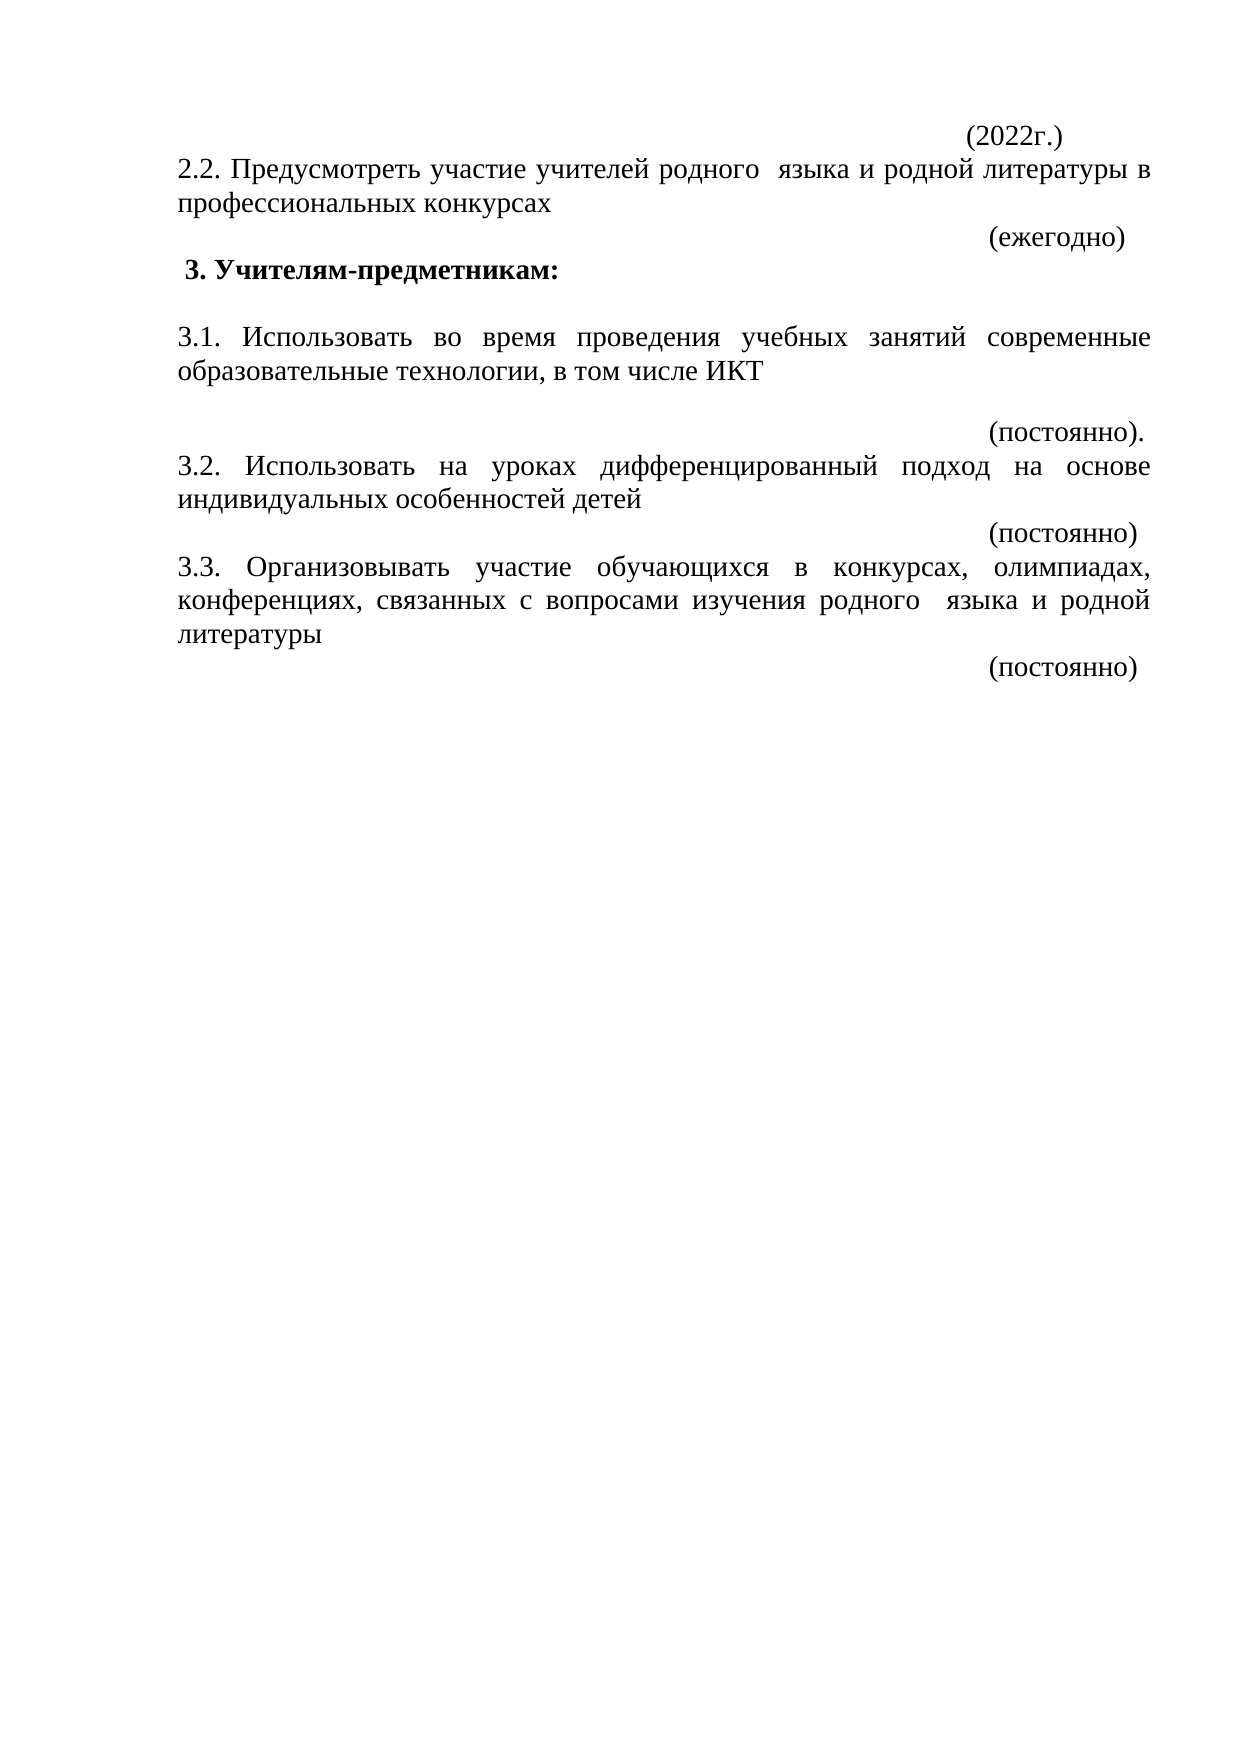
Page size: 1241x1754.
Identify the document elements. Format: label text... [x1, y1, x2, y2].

text 3.2. Использовать на уроках дифференцированный подход на основе индивидуальных особенностей детей [177, 448, 1152, 515]
text 3. Учителям-предметникам: [177, 252, 1152, 286]
text (2022г.) [179, 118, 1152, 152]
text 3.1. Использовать во время проведения учебных занятий современные образовательные технологии, в том числе ИКТ [177, 319, 1152, 386]
text (постоянно). [988, 386, 1152, 448]
text 3.3. Организовывать участие обучающихся в конкурсах, олимпиадах, конференциях, связанных с вопросами изучения родного языка и родной литературы [177, 549, 1152, 649]
text (постоянно) [177, 649, 1152, 683]
text 2.2. Предусмотреть участие учителей родного языка и родной литературы в профессиональных конкурсах [177, 152, 1152, 219]
text (ежегодно) [915, 219, 1152, 252]
list (постоянно) [252, 515, 1152, 549]
